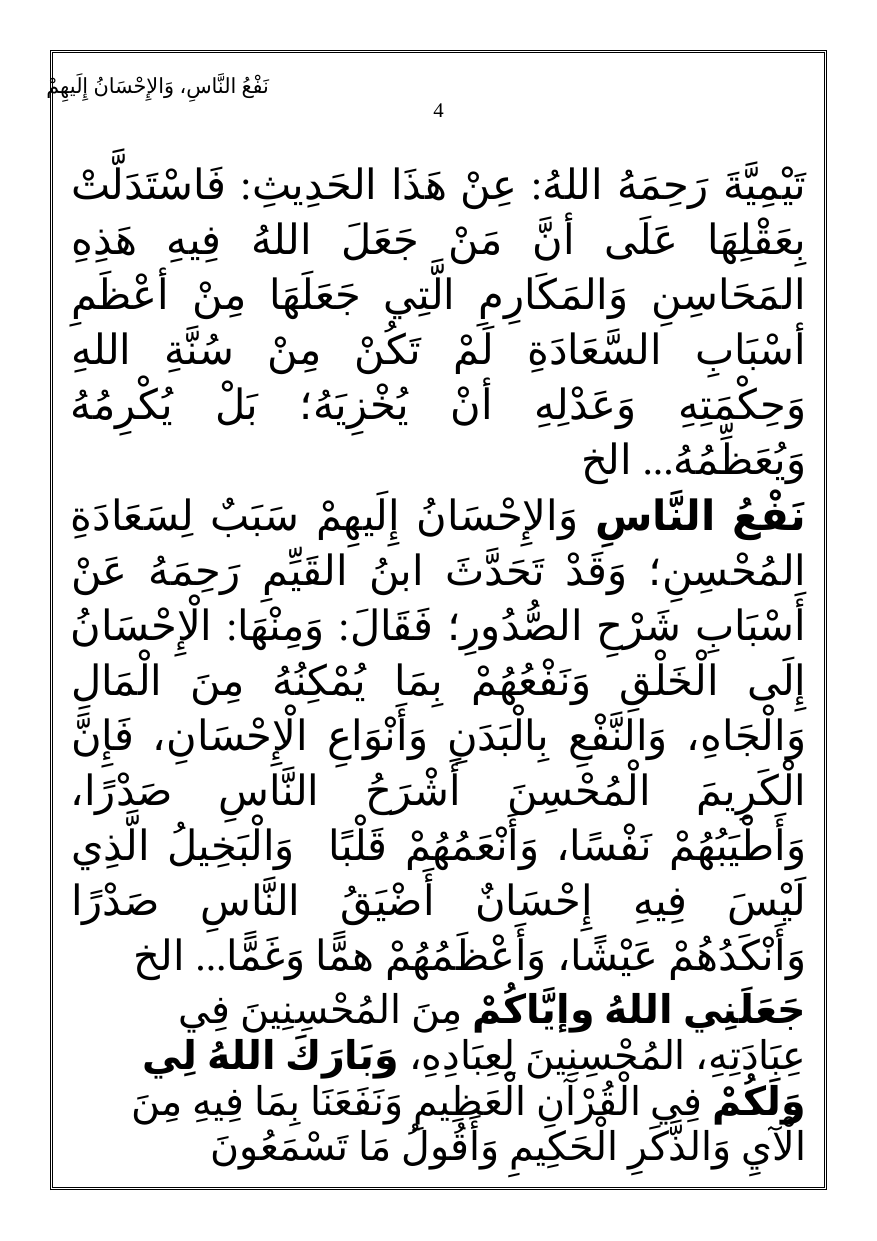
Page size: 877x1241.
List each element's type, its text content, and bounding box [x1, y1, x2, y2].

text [71, 987, 806, 1169]
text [71, 160, 806, 484]
text نَفْعُ النَّاسِ وَالإِحْسَانُ إِلَيهِمْ سَبَبٌ لِسَعَادَةِ المُحْسِنِ؛ وَقَدْ تَحَدَّثَ ابنُ القَيِّمِ رَحِمَهُ عَنْ أَسْبَابِ شَرْحِ الصُّدُورِ؛ فَقَالَ: وَمِنْهَا: الْإِحْسَانُ إِلَى الْخَلْقِ وَنَفْعُهُمْ بِمَا يُمْكِنُهُ مِنَ الْمَالِ وَالْجَاهِ، وَالنَّفْعِ بِالْبَدَنِ وَأَنْوَاعِ الْإِحْسَانِ، فَإِنَّ الْكَرِيمَ الْمُحْسِنَ أَشْرَحُ النَّاسِ صَدْرًا، وَأَطْيَبُهُمْ نَفْسًا، وَأَنْعَمُهُمْ قَلْبًا وَالْبَخِيلُ الَّذِي لَيْسَ فِيهِ إِحْسَانٌ أَضْيَقُ النَّاسِ صَدْرًا وَأَنْكَدُهُمْ عَيْشًا، وَأَعْظَمُهُمْ همًّا وَغَمًّا... الخ [71, 491, 806, 980]
